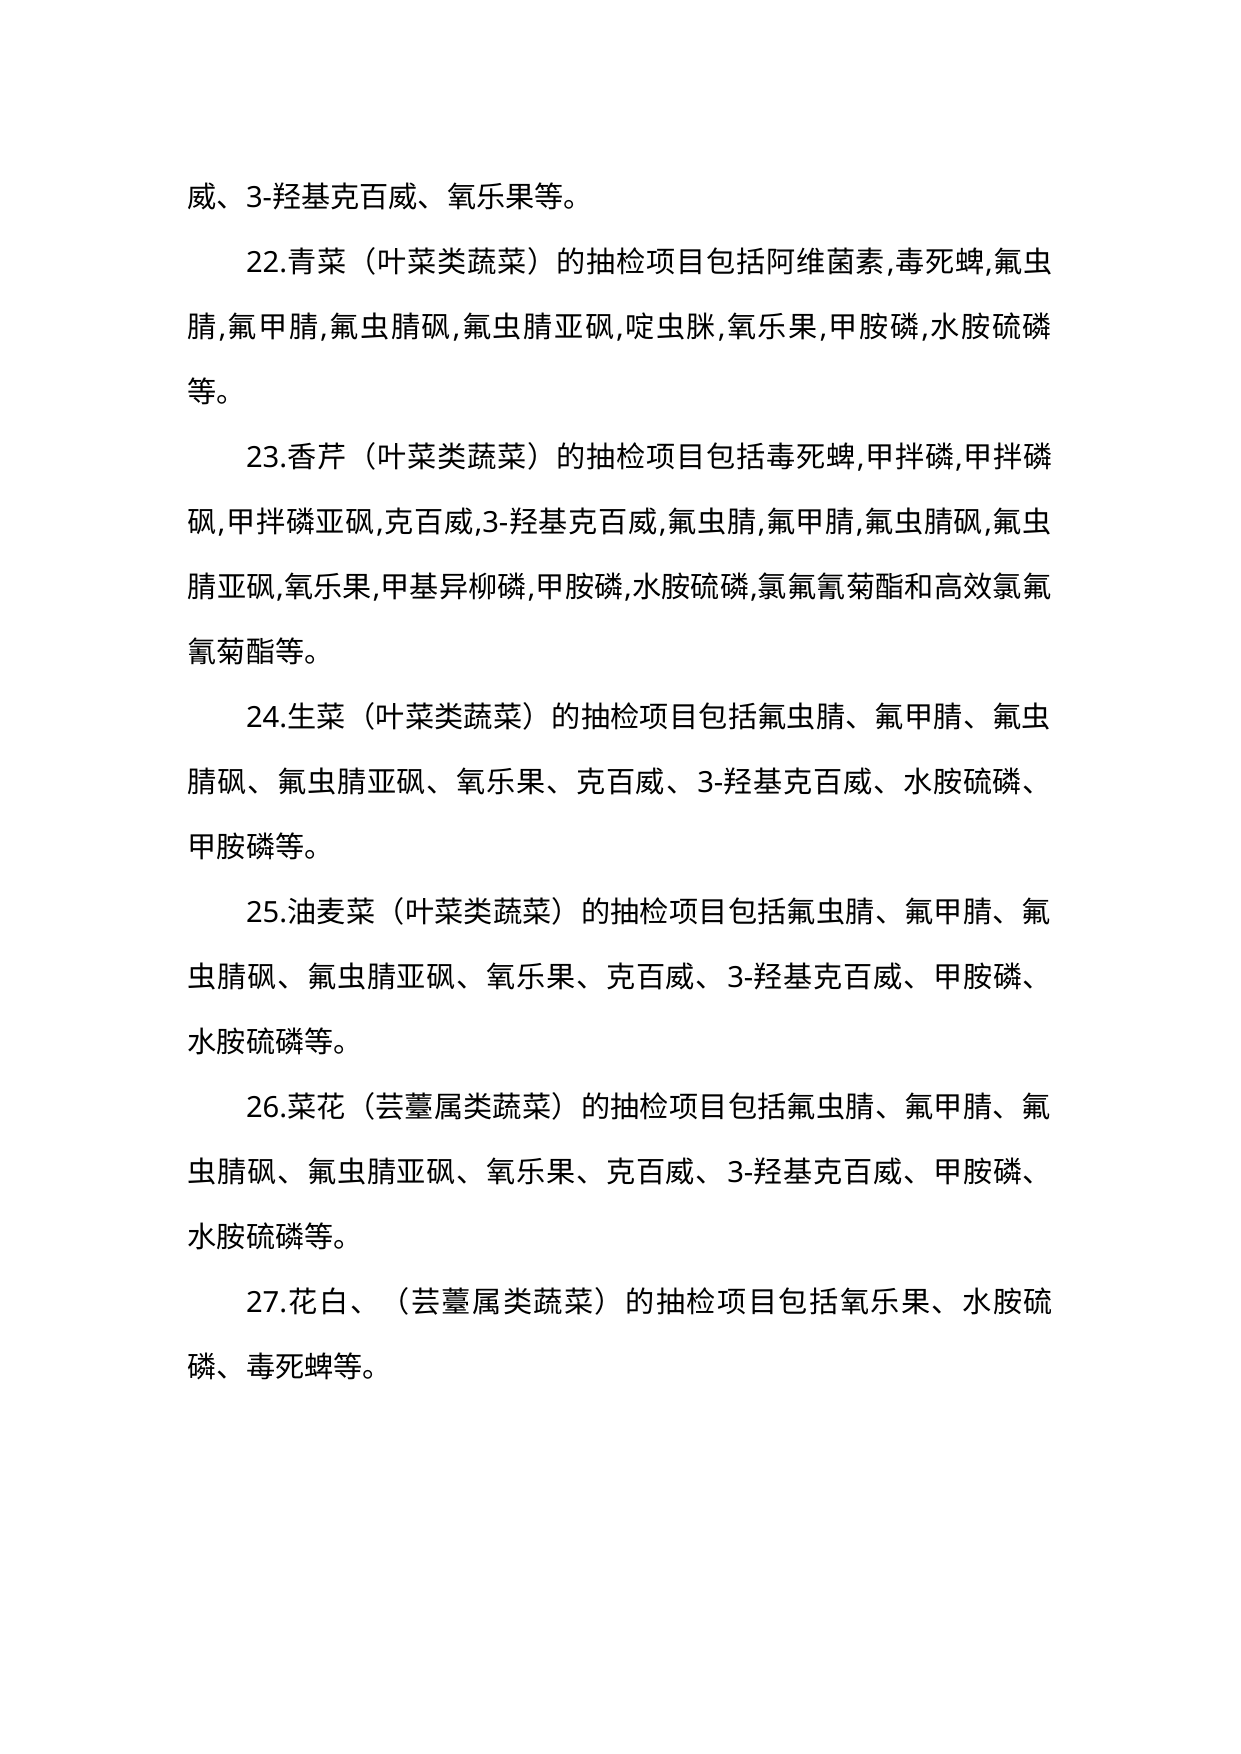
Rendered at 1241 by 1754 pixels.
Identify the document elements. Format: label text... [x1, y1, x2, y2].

text 24.生菜（叶菜类蔬菜）的抽检项目包括氟虫腈、氟甲腈、氟虫腈砜、氟虫腈亚砜、氧乐果、克百威、3-羟基克百威、水胺硫磷、甲胺磷等。 [187, 682, 1053, 877]
text 26.菜花（芸薹属类蔬菜）的抽检项目包括氟虫腈、氟甲腈、氟虫腈砜、氟虫腈亚砜、氧乐果、克百威、3-羟基克百威、甲胺磷、水胺硫磷等。 [187, 1072, 1053, 1267]
text 27.花白、（芸薹属类蔬菜）的抽检项目包括氧乐果、水胺硫磷、毒死蜱等。 [187, 1267, 1053, 1397]
text 23.香芹（叶菜类蔬菜）的抽检项目包括毒死蜱,甲拌磷,甲拌磷砜,甲拌磷亚砜,克百威,3-羟基克百威,氟虫腈,氟甲腈,氟虫腈砜,氟虫腈亚砜,氧乐果,甲基异柳磷,甲胺磷,水胺硫磷,氯氟氰菊酯和高效氯氟氰菊酯等。 [187, 422, 1053, 682]
text 25.油麦菜（叶菜类蔬菜）的抽检项目包括氟虫腈、氟甲腈、氟虫腈砜、氟虫腈亚砜、氧乐果、克百威、3-羟基克百威、甲胺磷、水胺硫磷等。 [187, 877, 1053, 1072]
text 22.青菜（叶菜类蔬菜）的抽检项目包括阿维菌素,毒死蜱,氟虫腈,氟甲腈,氟虫腈砜,氟虫腈亚砜,啶虫脒,氧乐果,甲胺磷,水胺硫磷等。 [187, 227, 1053, 422]
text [187, 162, 1053, 227]
